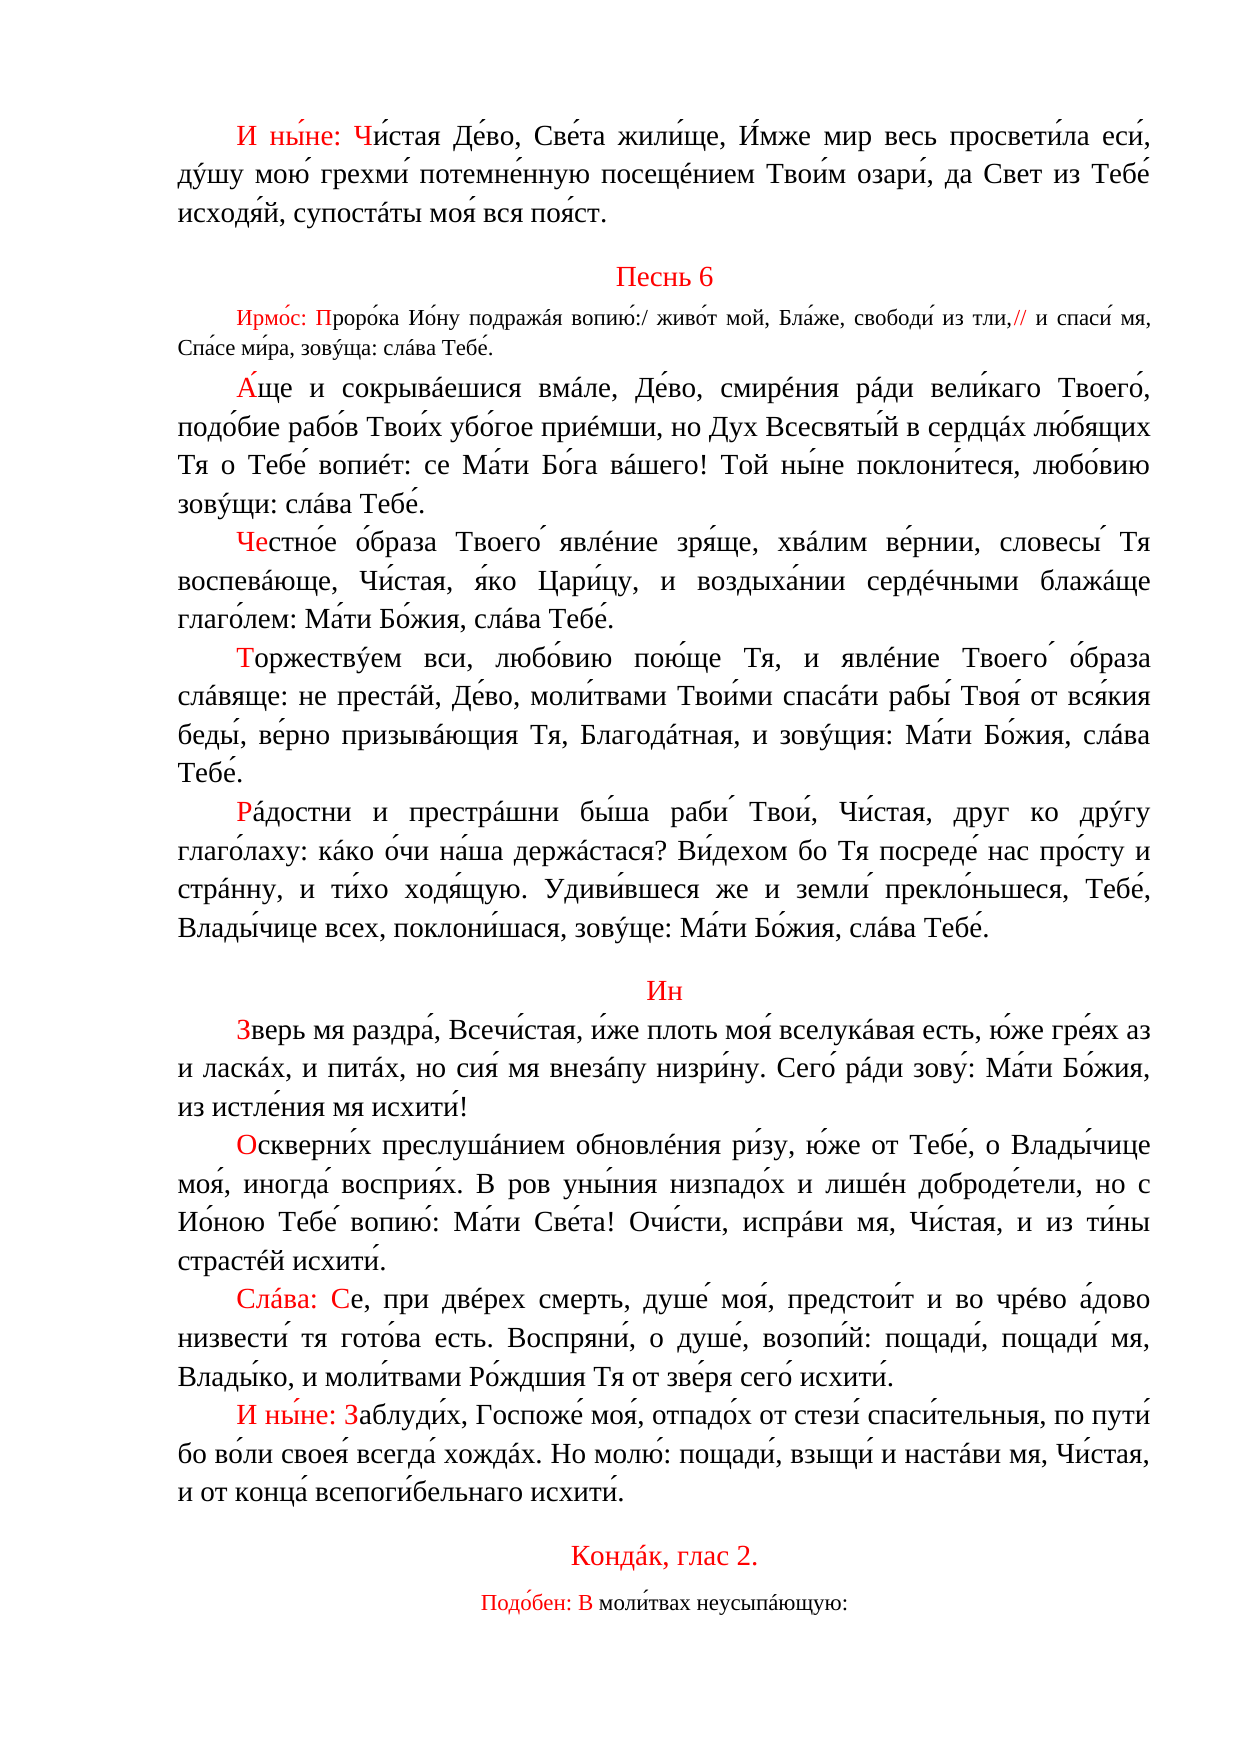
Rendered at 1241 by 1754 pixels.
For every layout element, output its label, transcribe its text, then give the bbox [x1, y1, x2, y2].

text Торжествýем вси, любо́вию пою́ще Тя, и явлéние Твоего́ о́браза слáвяще: не престáй, Де́во, моли́твами Твои́ми спасáти рабы́ Твоя́ от вся́кия беды́, ве́рно призывáющия Тя, Благодáтная, и зовýщия: Ма́ти Бо́жия, слáва Тебе́. [177, 640, 1152, 789]
text Чеcтно́е о́браза Твоего́ явлéние зря́ще, хвáлим ве́рнии, словесы́ Тя воспевáюще, Чи́cтая, я́ко Цари́цу, и воздыха́нии сердéчными блажáще глаго́лем: Ма́ти Бо́жия, слáва Тебе́. [177, 524, 1152, 635]
text Ирмо́с: Проро́ка Ио́ну подражáя вопию́:/ живо́т мой, Бла́же, свободи́ из тли,// и спаси́ мя, Спа́се ми́ра, зовýща: слáва Тебе́. [177, 303, 1152, 360]
text Оскверни́х преслушáнием обновлéния ри́зу, ю́же от Тебе́, о Влады́чице моя́, иногда́ восприя́х. В ров уны́ния низпадо́х и лишéн доброде́тели, но с Ио́ною Тебе́ вопию́: Ма́ти Све́та! Очи́сти, испрáви мя, Чи́cтая, и из ти́ны страстéй исхити́. [177, 1127, 1152, 1277]
text Зверь мя раздра́, Всечи́cтая, и́же плоть моя́ вселукáвая есть, ю́же гре́ях аз и ласкáх, и питáх, но сия́ мя внезáпу низри́ну. Сего́ рáди зову́: Ма́ти Бо́жия, из истле́ния мя исхити́! [177, 1012, 1152, 1122]
text Песнь 6 [177, 259, 1152, 292]
text Рáдостни и престрáшни бы́ша раби́ Твои́, Чи́cтая, дрyг ко дрýгу глаго́лаху: кáко о́чи на́ша держáстася? Ви́дехом бо Тя посреде́ нaс про́сту и стрáнну, и ти́хо ходя́щую. Удиви́вшеся же и земли́ прекло́ньшеся, Тебе́, Влады́чице всех, поклони́шася, зовýще: Ма́ти Бо́жия, слáва Тебе́. [177, 794, 1152, 943]
text И ны́не: Чи́стая Де́во, Све́та жили́ще, И́мже мир вeсь просвети́ла еси́, дýшу мою́ грехми́ потемне́нную посещéнием Твои́м озари́, да Свет из Тебе́ исходя́й, супостáты моя́ вся поя́ст. [177, 118, 1152, 229]
text Подо́бен: В моли́твах неусыпáющую: [177, 1589, 1152, 1615]
text И ны́не: Заблуди́х, Госпоже́ моя́, отпадо́х от стези́ спаси́тельныя, по пути́ бо во́ли своея́ всегда́ хождáх. Но молю́: пощади́, взыщи́ и настáви мя, Чи́стая, и от конца́ всепоги́бельнаго исхити́. [177, 1397, 1152, 1508]
text Ин [177, 973, 1152, 1007]
text Кондáк, глaс 2. [177, 1538, 1152, 1571]
text А́ще и сокрывáешися вмáле, Де́во, смирéния рáди вели́каго Твоего́, подо́бие рабо́в Твои́х убо́гое приéмши, но Дух Всесвяты́й в сердцáх лю́бящих Тя о Тебе́ вопиéт: се Ма́ти Бо́га вáшего! Той ны́не поклони́теся, любо́вию зовýщи: слáва Тебе́. [177, 370, 1152, 519]
text Слáва: Се, при двéрех смeрть, душе́ моя́, предстои́т и во чрéво а́дово низвести́ тя гото́ва есть. Воспряни́, о душе́, возопи́й: пощади́, пощади́ мя, Влады́ко, и моли́твами Ро́ждшия Тя от зве́ря сего́ исхити́. [177, 1282, 1152, 1392]
